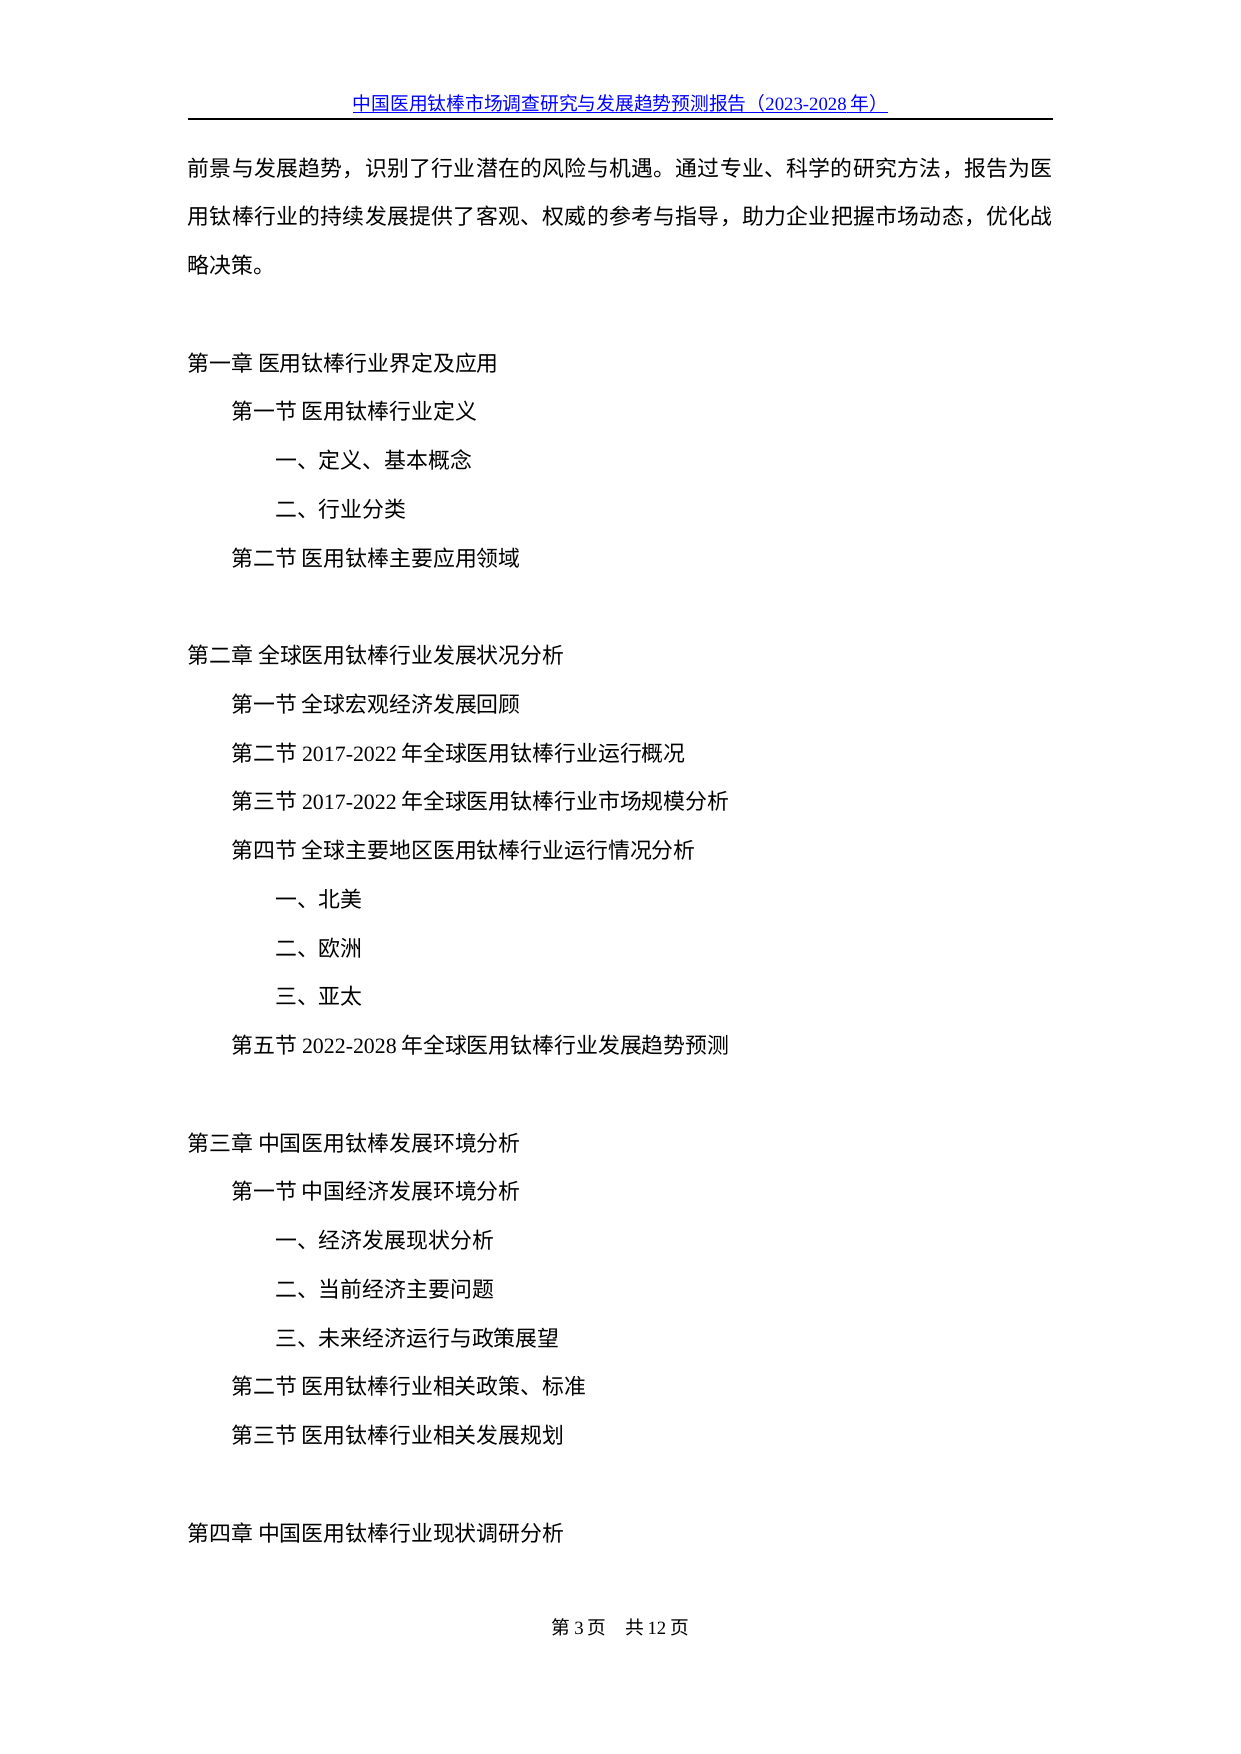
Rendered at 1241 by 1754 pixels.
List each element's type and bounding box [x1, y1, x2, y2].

text [187, 150, 1053, 1548]
